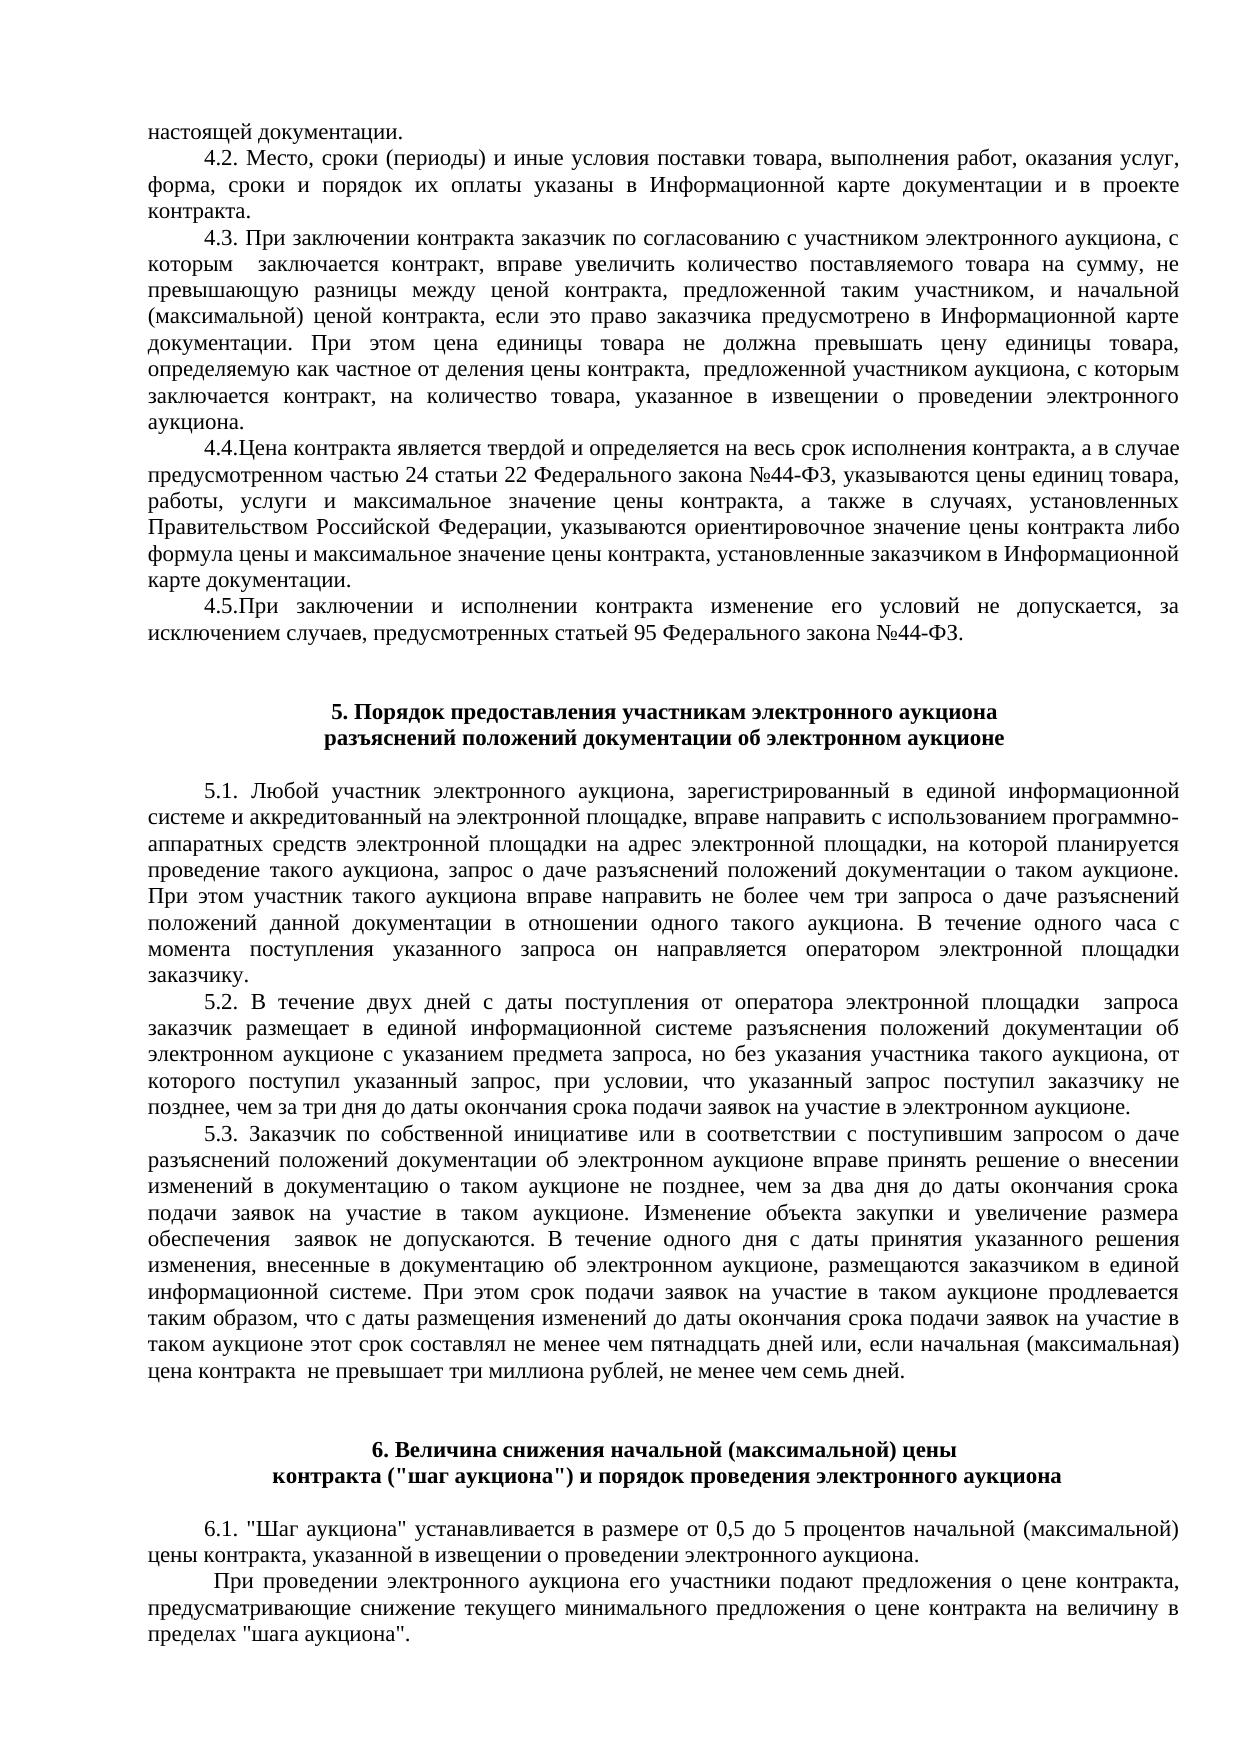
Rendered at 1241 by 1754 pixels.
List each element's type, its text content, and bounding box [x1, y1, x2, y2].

text 4.4.Цена контракта является твердой и определяется на весь срок исполнения контракта, а в случае предусмотренном частью 24 статьи 22 Федерального закона №44-ФЗ, указываются цены единиц товара, работы, услуги и максимальное значение цены контракта, а также в случаях, установленных Правительством Российской Федерации, указываются ориентировочное значение цены контракта либо формула цены и максимальное значение цены контракта, установленные заказчиком в Информационной карте документации. [148, 434, 1181, 592]
text 4.3. При заключении контракта заказчик по согласованию с участником электронного аукциона, с которым заключается контракт, вправе увеличить количество поставляемого товара на сумму, не превышающую разницы между ценой контракта, предложенной таким участником, и начальной (максимальной) ценой контракта, если это право заказчика предусмотрено в Информационной карте документации. При этом цена единицы товара не должна превышать цену единицы товара, определяемую как частное от деления цены контракта, предложенной участником аукциона, с которым заключается контракт, на количество товара, указанное в извещении о проведении электронного аукциона. [148, 223, 1181, 434]
text 5. Порядок предоставления участникам электронного аукциона [148, 698, 1181, 724]
text 5.1. Любой участник электронного аукциона, зарегистрированный в единой информационной системе и аккредитованный на электронной площадке, вправе направить с использованием программно-аппаратных средств электронной площадки на адрес электронной площадки, на которой планируется проведение такого аукциона, запрос о даче разъяснений положений документации о таком аукционе. При этом участник такого аукциона вправе направить не более чем три запроса о даче разъяснений положений данной документации в отношении одного такого аукциона. В течение одного часа с момента поступления указанного запроса он направляется оператором электронной площадки заказчику. [148, 777, 1181, 988]
text контракта ("шаг аукциона") и порядок проведения электронного аукциона [148, 1462, 1181, 1488]
text 4.5.При заключении и исполнении контракта изменение его условий не допускается, за исключением случаев, предусмотренных статьей 95 Федерального закона №44-ФЗ. [148, 592, 1181, 645]
text При проведении электронного аукциона его участники подают предложения о цене контракта, предусматривающие снижение текущего минимального предложения о цене контракта на величину в пределах "шага аукциона". [148, 1568, 1181, 1647]
text разъяснений положений документации об электронном аукционе [148, 724, 1181, 751]
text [148, 118, 1181, 144]
text 5.2. В течение двух дней с даты поступления от оператора электронной площадки запроса заказчик размещает в единой информационной системе разъяснения положений документации об электронном аукционе с указанием предмета запроса, но без указания участника такого аукциона, от которого поступил указанный запрос, при условии, что указанный запрос поступил заказчику не позднее, чем за три дня до даты окончания срока подачи заявок на участие в электронном аукционе. [148, 988, 1181, 1119]
text 6.1. "Шаг аукциона" устанавливается в размере от 0,5 до 5 процентов начальной (максимальной) цены контракта, указанной в извещении о проведении электронного аукциона. [148, 1515, 1181, 1568]
text 6. Величина снижения начальной (максимальной) цены [148, 1436, 1181, 1462]
text 5.3. Заказчик по собственной инициативе или в соответствии с поступившим запросом о даче разъяснений положений документации об электронном аукционе вправе принять решение о внесении изменений в документацию о таком аукционе не позднее, чем за два дня до даты окончания срока подачи заявок на участие в таком аукционе. Изменение объекта закупки и увеличение размера обеспечения заявок не допускаются. В течение одного дня с даты принятия указанного решения изменения, внесенные в документацию об электронном аукционе, размещаются заказчиком в единой информационной системе. При этом срок подачи заявок на участие в таком аукционе продлевается таким образом, что с даты размещения изменений до даты окончания срока подачи заявок на участие в таком аукционе этот срок составлял не менее чем пятнадцать дней или, если начальная (максимальная) цена контракта не превышает три миллиона рублей, не менее чем семь дней. [148, 1119, 1181, 1383]
text 4.2. Место, сроки (периоды) и иные условия поставки товара, выполнения работ, оказания услуг, форма, сроки и порядок их оплаты указаны в Информационной карте документации и в проекте контракта. [148, 144, 1181, 223]
